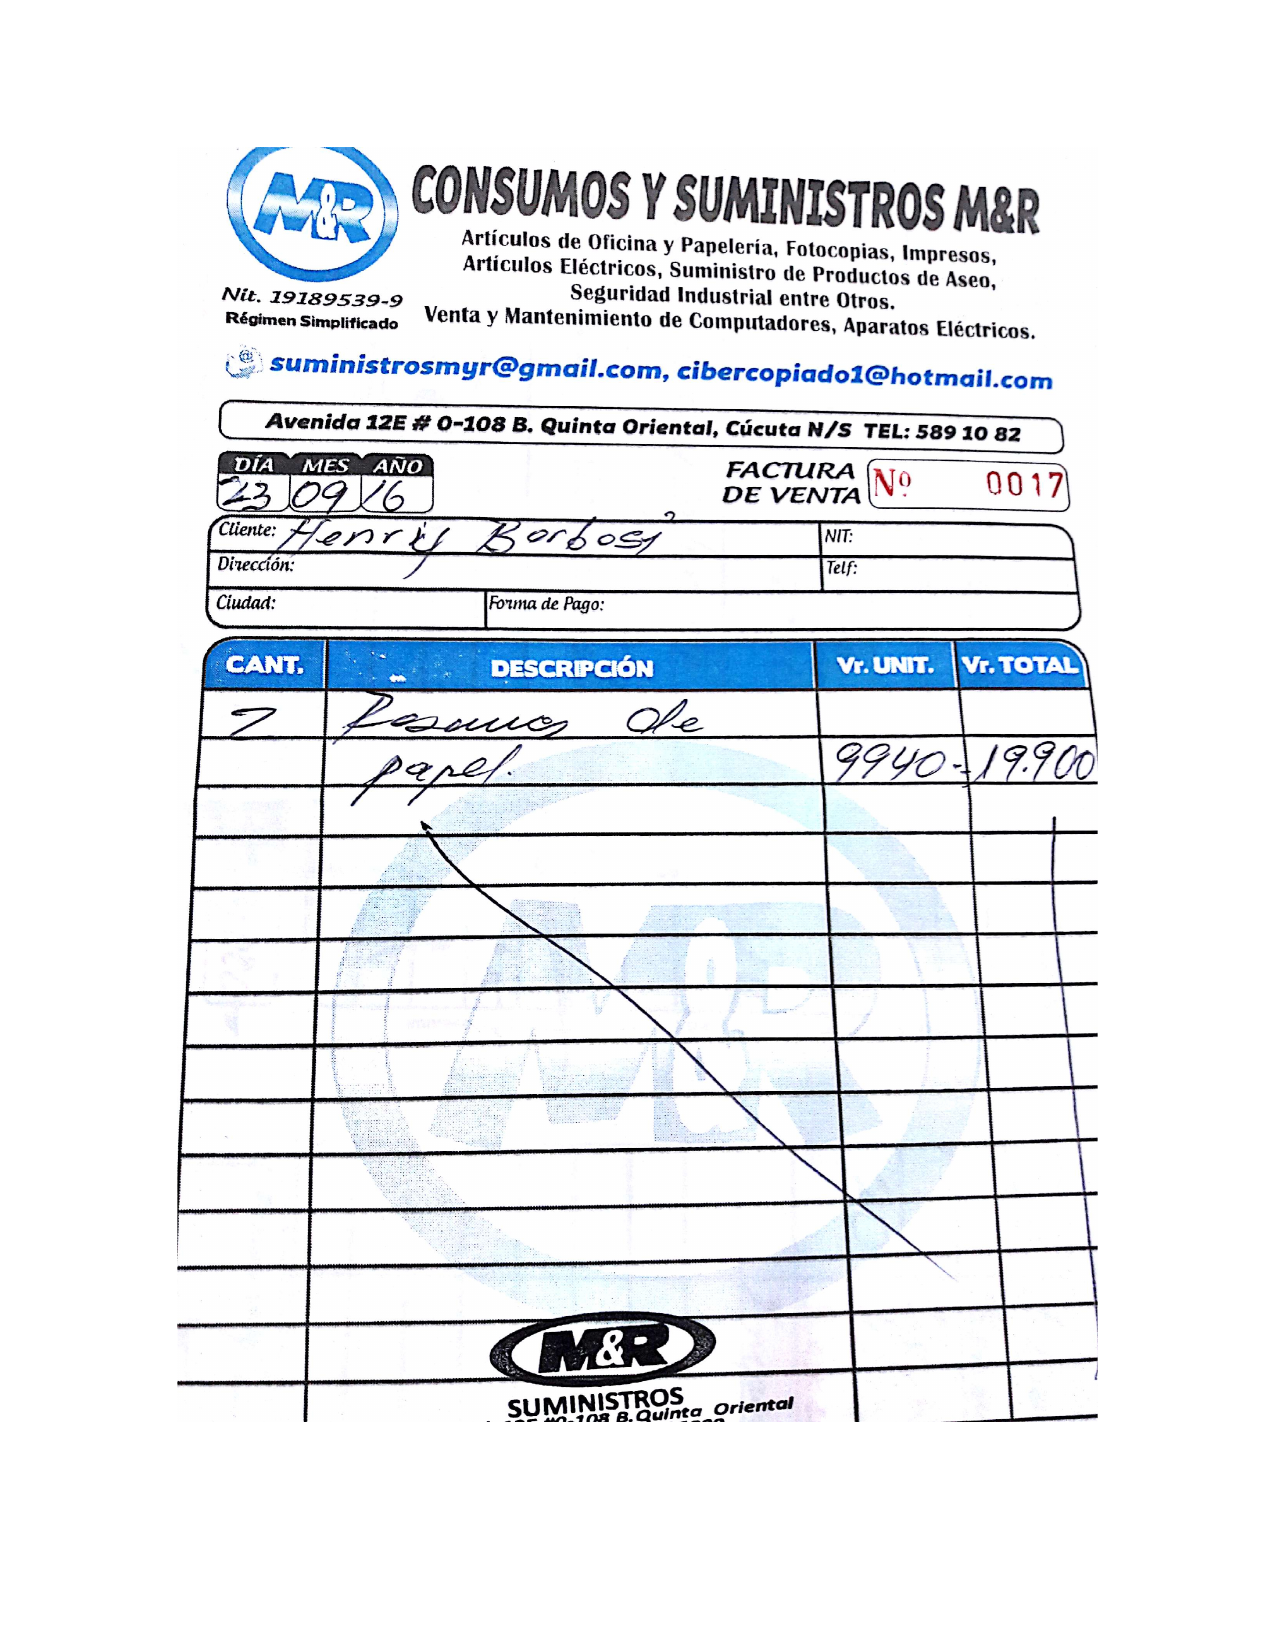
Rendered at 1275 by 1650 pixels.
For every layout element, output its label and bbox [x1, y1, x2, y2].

picture [177, 147, 1098, 1422]
